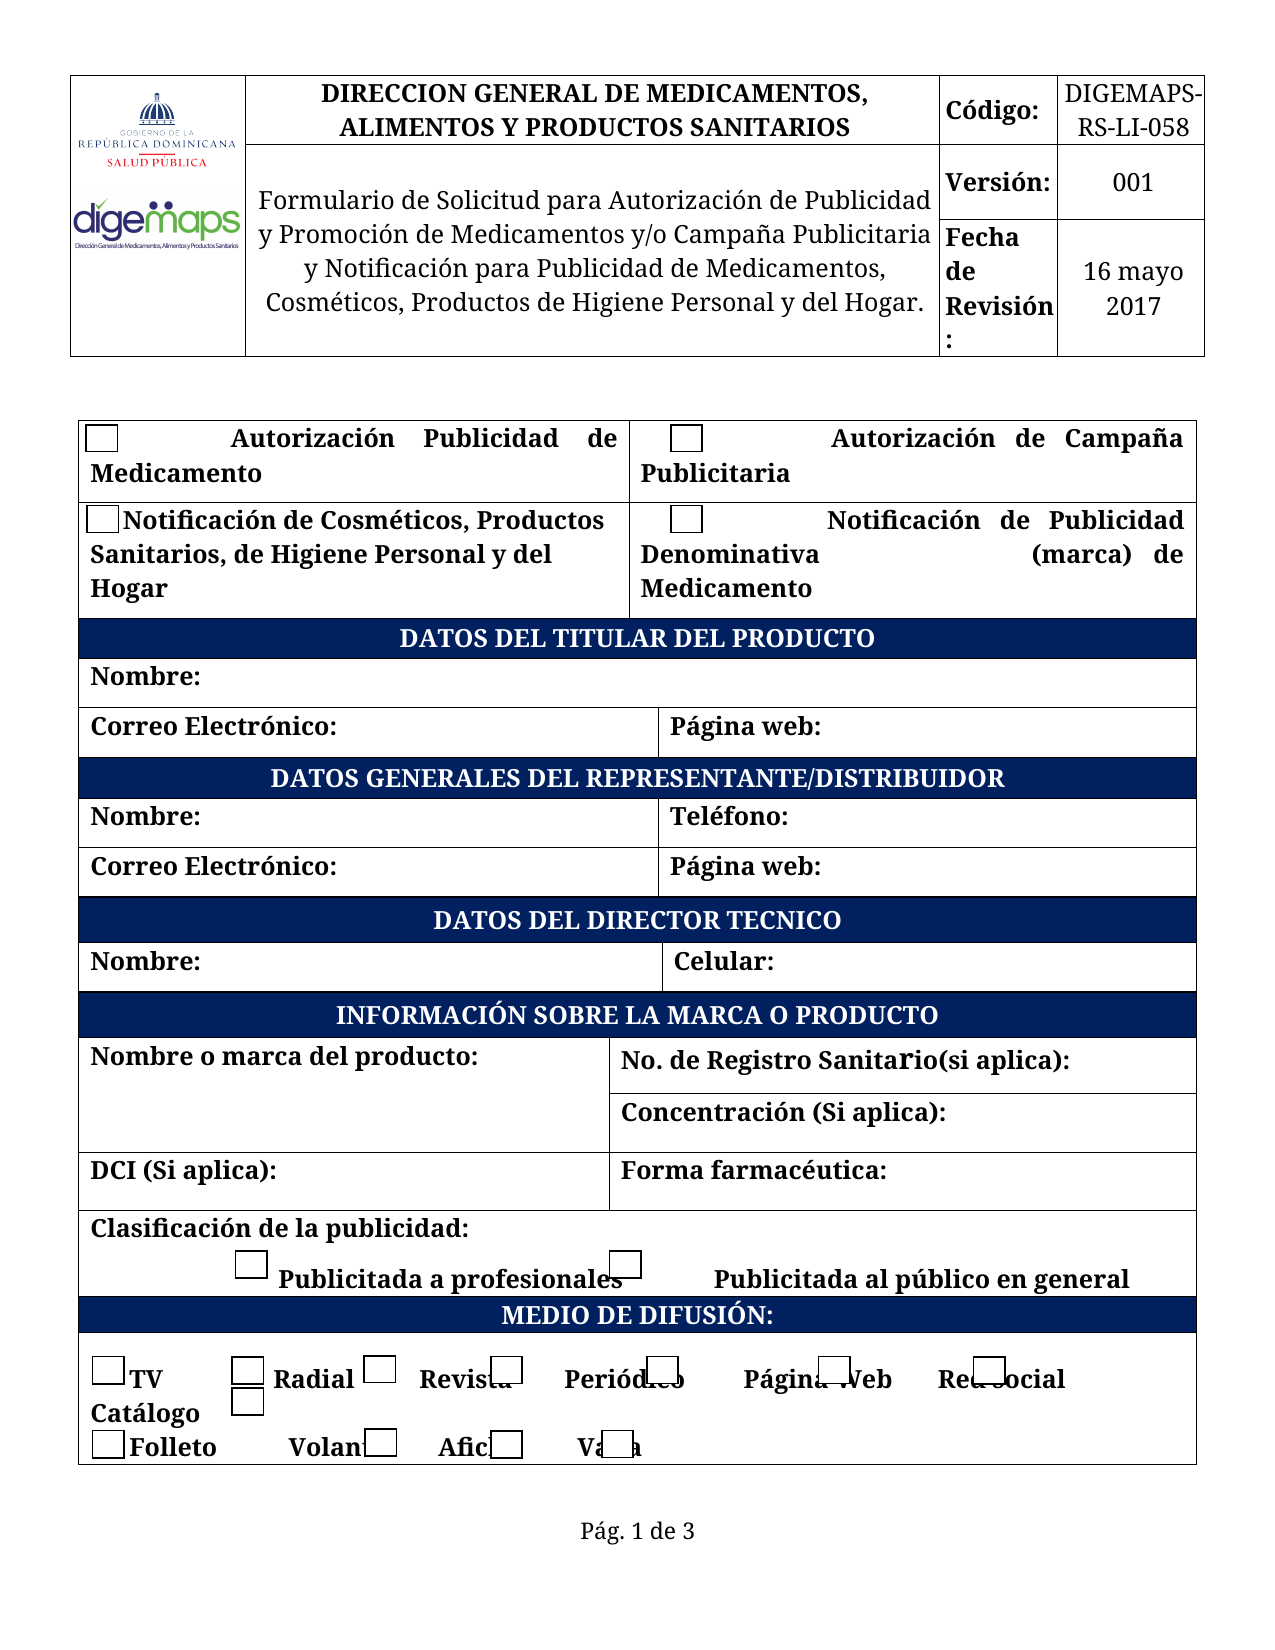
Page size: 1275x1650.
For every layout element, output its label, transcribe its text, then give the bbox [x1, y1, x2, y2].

table_cell Nombre: [79, 799, 658, 847]
table_cell DATOS DEL TITULAR DEL PRODUCTO [79, 619, 1196, 658]
table_cell Página web: [659, 708, 1196, 757]
table_cell Nombre o marca del producto: [79, 1038, 609, 1152]
table_cell DCI (Si aplica): [79, 1153, 609, 1210]
table_header Autorización Publicidad de Medicamento [79, 421, 629, 502]
table_cell TV Radial Revista Periódico Página Web Red social Catálogo Folleto Volante Afiche Valla Otros_______________________________________ [79, 1333, 1196, 1464]
table_cell Correo Electrónico: [79, 708, 658, 757]
table_cell Celular: [663, 943, 1196, 991]
table_cell DATOS GENERALES DEL REPRESENTANTE/DISTRIBUIDOR [79, 758, 1196, 798]
table_cell INFORMACIÓN SOBRE LA MARCA O PRODUCTO [79, 993, 1196, 1037]
table_cell No. de Registro Sanitario(si aplica): [610, 1038, 1196, 1093]
picture [71, 187, 241, 255]
table_cell Correo Electrónico: [79, 848, 658, 896]
table_cell Teléfono: [659, 799, 1196, 847]
table_cell Página web: [659, 848, 1196, 896]
table_cell DATOS DEL DIRECTOR TECNICO [79, 898, 1196, 942]
table_cell Nombre: [79, 943, 662, 991]
table_cell Nombre: [79, 659, 1196, 707]
table_cell MEDIO DE DIFUSIÓN: [79, 1297, 1196, 1332]
table_cell Notificación de Publicidad Denominativa (marca) de Medicamento [630, 503, 1196, 617]
table_cell Clasificación de la publicidad: Publicitada a profesionales Publicitada al público en general [79, 1211, 1196, 1296]
table_cell Notificación de Cosméticos, Productos Sanitarios, de Higiene Personal y del Hogar [79, 503, 629, 617]
table_cell Forma farmacéutica: [610, 1153, 1196, 1210]
picture [71, 89, 238, 168]
table_cell Concentración (Si aplica): [610, 1094, 1196, 1152]
table_header Autorización de Campaña Publicitaria [630, 421, 1196, 502]
